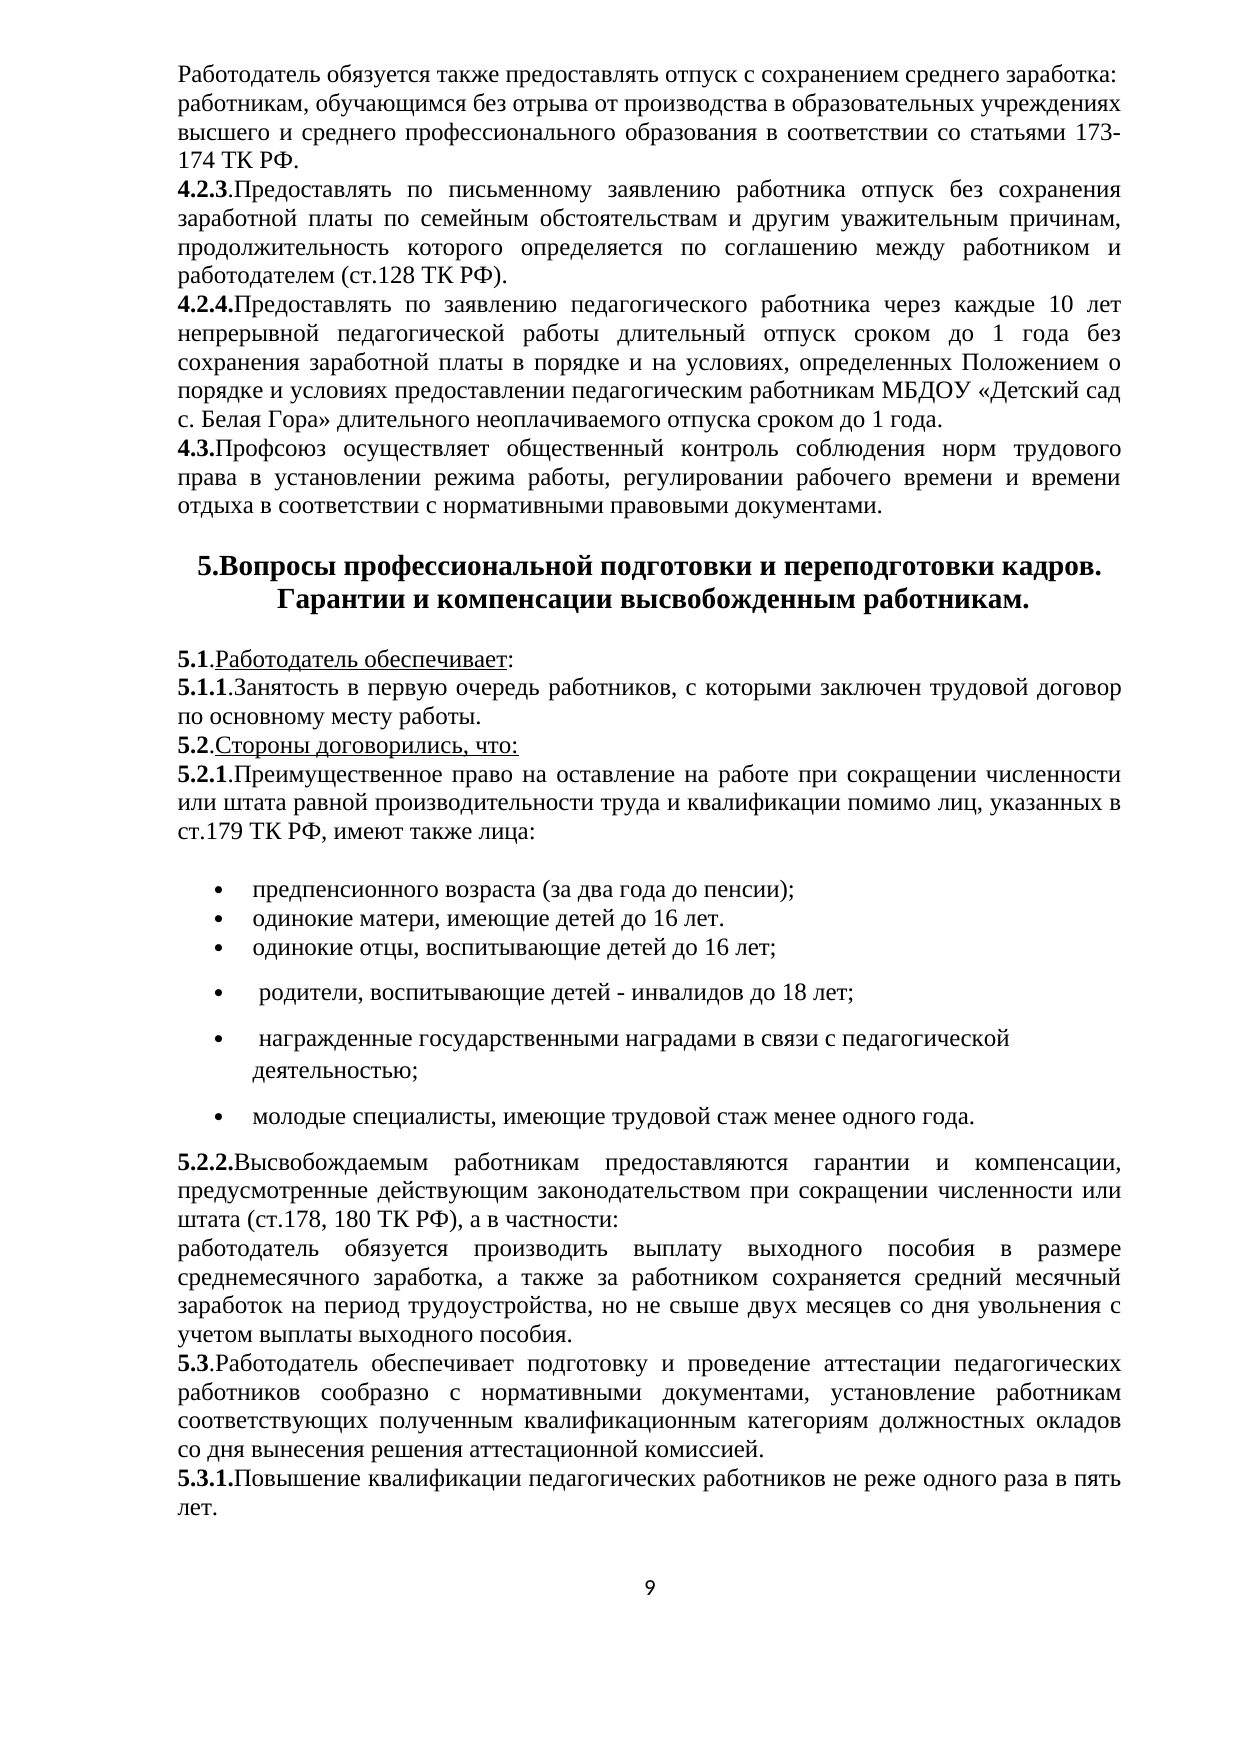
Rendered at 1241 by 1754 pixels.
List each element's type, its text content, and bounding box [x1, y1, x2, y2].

text работодатель обязуется производить выплату выходного пособия в размере среднемесячного заработка, а также за работником сохраняется средний месячный заработок на период трудоустройства, но не свыше двух месяцев со дня увольнения с учетом выплаты выходного пособия. [177, 1233, 1122, 1348]
text 5.3.1.Повышение квалификации педагогических работников не реже одного раза в пять лет. [177, 1463, 1122, 1520]
text 5.1.1.Занятость в первую очередь работников, с которыми заключен трудовой договор по основному месту работы. [177, 672, 1122, 730]
list родители, воспитывающие детей - инвалидов до 18 лет; [215, 977, 1122, 1006]
text 5.2.Стороны договорились, что: [177, 730, 1122, 759]
text работникам, обучающимся без отрыва от производства в образовательных учреждениях высшего и среднего профессионального образования в соответствии со статьями 173-174 ТК РФ. [177, 88, 1122, 174]
list одинокие отцы, воспитывающие детей до 16 лет; [215, 932, 1122, 960]
text 5.Вопросы профессиональной подготовки и переподготовки кадров. [177, 548, 1122, 581]
text 5.3.Работодатель обеспечивает подготовку и проведение аттестации педагогических работников сообразно с нормативными документами, установление работникам соответствующих полученным квалификационным категориям должностных окладов со дня вынесения решения аттестационной комиссией. [177, 1348, 1122, 1463]
text 5.2.1.Преимущественное право на оставление на работе при сокращении численности или штата равной производительности труда и квалификации помимо лиц, указанных в ст.179 ТК РФ, имеют также лица: [177, 759, 1122, 845]
text Гарантии и компенсации высвобожденным работникам. [177, 581, 1122, 615]
list молодые специалисты, имеющие трудовой стаж менее одного года. [215, 1101, 1122, 1130]
text 5.2.2.Высвобождаемым работникам предоставляются гарантии и компенсации, предусмотренные действующим законодательством при сокращении численности или штата (ст.178, 180 ТК РФ), а в частности: [177, 1147, 1122, 1233]
list предпенсионного возраста (за два года до пенсии); [215, 874, 1122, 903]
text 5.1.Работодатель обеспечивает: [177, 644, 1122, 672]
list награжденные государственными наградами в связи с педагогической деятельностью; [215, 1023, 1122, 1084]
text 4.2.3.Предоставлять по письменному заявлению работника отпуск без сохранения заработной платы по семейным обстоятельствам и другим уважительным причинам, продолжительность которого определяется по соглашению между работником и работодателем (ст.128 ТК РФ). [177, 174, 1122, 289]
text 4.2.4.Предоставлять по заявлению педагогического работника через каждые 10 лет непрерывной педагогической работы длительный отпуск сроком до 1 года без сохранения заработной платы в порядке и на условиях, определенных Положением о порядке и условиях предоставлении педагогическим работникам МБДОУ «Детский сад с. Белая Гора» длительного неоплачиваемого отпуска сроком до 1 года. [177, 289, 1122, 433]
list одинокие матери, имеющие детей до 16 лет. [215, 903, 1122, 932]
text 4.3.Профсоюз осуществляет общественный контроль соблюдения норм трудового права в установлении режима работы, регулировании рабочего времени и времени отдыха в соответствии с нормативными правовыми документами. [177, 433, 1122, 519]
text Работодатель обязуется также предоставлять отпуск с сохранением среднего заработка: [177, 59, 1122, 88]
